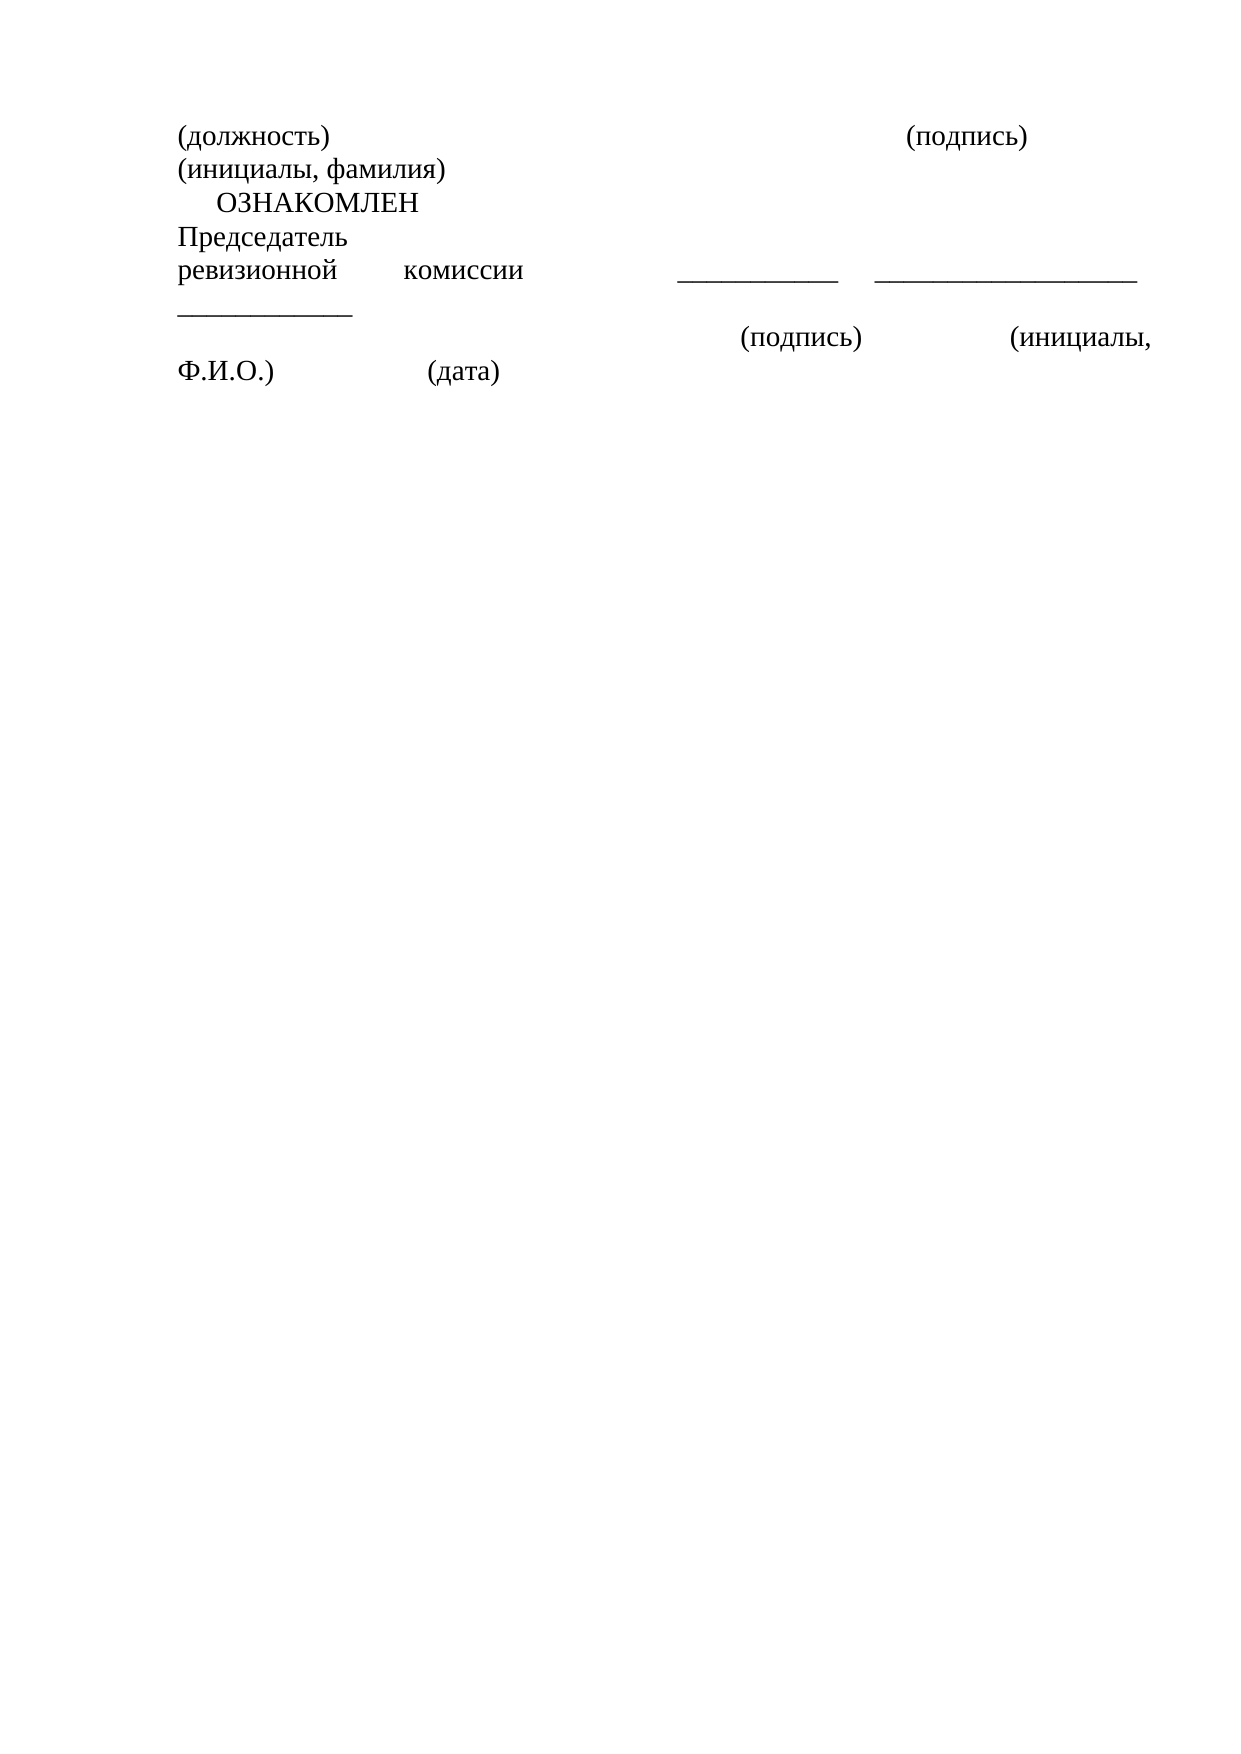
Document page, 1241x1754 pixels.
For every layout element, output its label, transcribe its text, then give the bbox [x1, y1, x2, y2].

text ревизионной комиссии ___________ __________________ ____________ (подпись) (инициалы, Ф.И.О.) (дата) [177, 252, 1152, 386]
text ОЗНАКОМЛЕН [177, 185, 1152, 219]
text Председатель [177, 219, 1152, 252]
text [177, 118, 1152, 185]
